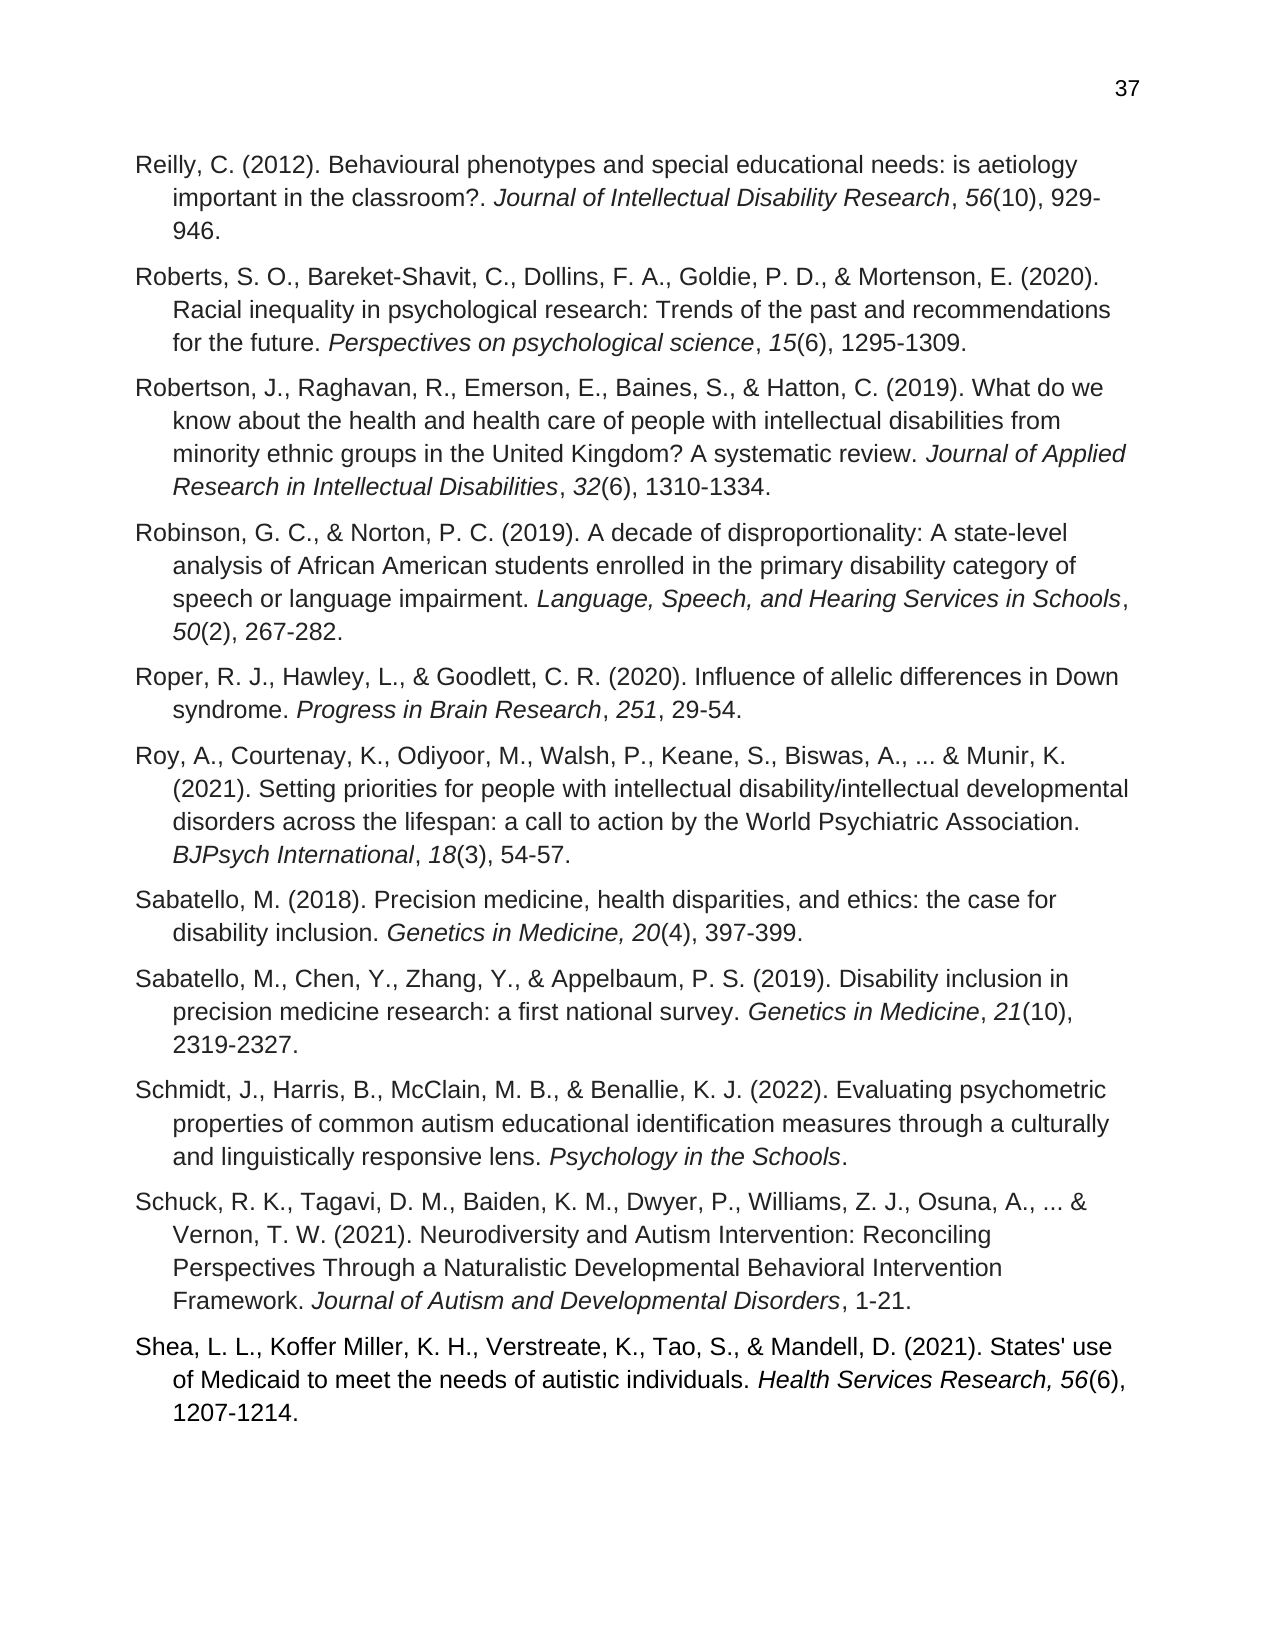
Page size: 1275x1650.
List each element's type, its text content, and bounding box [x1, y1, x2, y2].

text Sabatello, M., Chen, Y., Zhang, Y., & Appelbaum, P. S. (2019). Disability inclusion in precision medicine research: a first national survey. Genetics in Medicine, 21(10), 2319-2327. [135, 964, 1140, 1059]
text Roy, A., Courtenay, K., Odiyoor, M., Walsh, P., Keane, S., Biswas, A., ... & Munir, K. (2021). Setting priorities for people with intellectual disability/intellectual developmental disorders across the lifespan: a call to action by the World Psychiatric Association. BJPsych International, 18(3), 54-57. [135, 741, 1140, 869]
text Schmidt, J., Harris, B., McClain, M. B., & Benallie, K. J. (2022). Evaluating psychometric properties of common autism educational identification measures through a culturally and linguistically responsive lens. Psychology in the Schools. [135, 1076, 1140, 1170]
text Schuck, R. K., Tagavi, D. M., Baiden, K. M., Dwyer, P., Williams, Z. J., Osuna, A., ... & Vernon, T. W. (2021). Neurodiversity and Autism Intervention: Reconciling Perspectives Through a Naturalistic Developmental Behavioral Intervention Framework. Journal of Autism and Developmental Disorders, 1-21. [135, 1187, 1140, 1315]
text Robertson, J., Raghavan, R., Emerson, E., Baines, S., & Hatton, C. (2019). What do we know about the health and health care of people with intellectual disabilities from minority ethnic groups in the United Kingdom? A systematic review. Journal of Applied Research in Intellectual Disabilities, 32(6), 1310-1334. [135, 373, 1140, 501]
text Shea, L. L., Koffer Miller, K. H., Verstreate, K., Tao, S., & Mandell, D. (2021). States' use of Medicaid to meet the needs of autistic individuals. Health Services Research, 56(6), 1207-1214. [135, 1332, 1140, 1426]
text Robinson, G. C., & Norton, P. C. (2019). A decade of disproportionality: A state-level analysis of African American students enrolled in the primary disability category of speech or language impairment. Language, Speech, and Hearing Services in Schools, 50(2), 267-282. [135, 518, 1140, 646]
text Sabatello, M. (2018). Precision medicine, health disparities, and ethics: the case for disability inclusion. Genetics in Medicine, 20(4), 397-399. [135, 885, 1140, 947]
text Roberts, S. O., Bareket-Shavit, C., Dollins, F. A., Goldie, P. D., & Mortenson, E. (2020). Racial inequality in psychological research: Trends of the past and recommendations for the future. Perspectives on psychological science, 15(6), 1295-1309. [135, 262, 1140, 356]
text Reilly, C. (2012). Behavioural phenotypes and special educational needs: is aetiology important in the classroom?. Journal of Intellectual Disability Research, 56(10), 929-946. [135, 150, 1140, 245]
text Roper, R. J., Hawley, L., & Goodlett, C. R. (2020). Influence of allelic differences in Down syndrome. Progress in Brain Research, 251, 29-54. [135, 662, 1140, 724]
